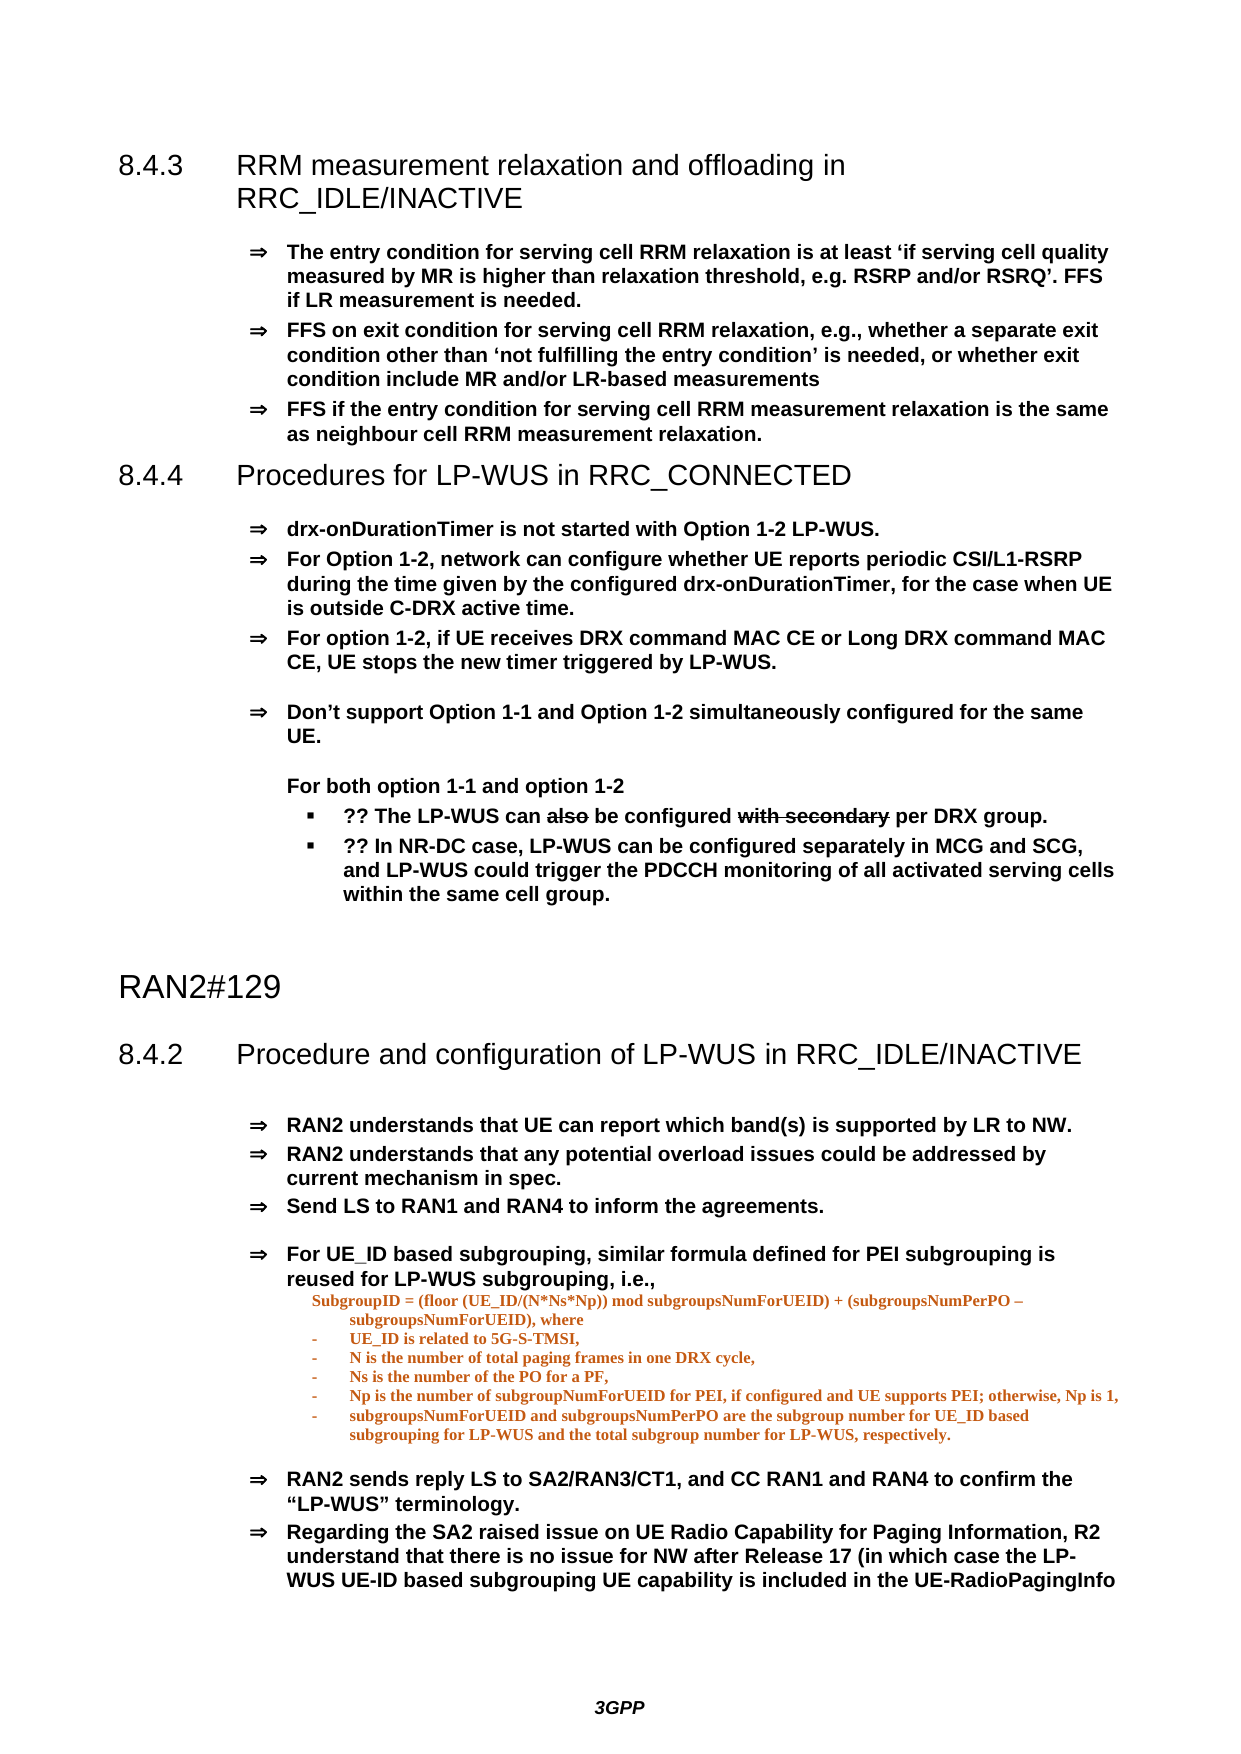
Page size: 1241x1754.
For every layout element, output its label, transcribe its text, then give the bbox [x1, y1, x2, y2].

text - subgroupsNumForUEID and subgroupsNumPerPO are the subgroup number for UE_ID based subgrouping for LP-WUS and the total subgroup number for LP-WUS, respectively. [312, 1405, 1122, 1444]
text - Ns is the number of the PO for a PF, [312, 1367, 1122, 1386]
text - N is the number of total paging frames in one DRX cycle, [312, 1348, 1122, 1367]
text FFS on exit condition for serving cell RRM relaxation, e.g., whether a separate exit condition other than ‘not fulfilling the entry condition’ is needed, or whether exit condition include MR and/or LR-based measurements [249, 318, 1122, 391]
subtitle 8.4.2 Procedure and configuration of LP-WUS in RRC_IDLE/INACTIVE [118, 1037, 1122, 1071]
text Send LS to RAN1 and RAN4 to inform the agreements. [249, 1194, 1122, 1218]
text - Np is the number of subgroupNumForUEID for PEI, if configured and UE supports PEI; otherwise, Np is 1, [312, 1386, 1122, 1405]
text For Option 1-2, network can configure whether UE reports periodic CSI/L1-RSRP during the time given by the configured drx-onDurationTimer, for the case when UE is outside C-DRX active time. [249, 547, 1122, 619]
subtitle 8.4.4 Procedures for LP-WUS in RRC_CONNECTED [118, 458, 1122, 491]
text FFS if the entry condition for serving cell RRM measurement relaxation is the same as neighbour cell RRM measurement relaxation. [249, 397, 1122, 445]
text drx-onDurationTimer is not started with Option 1-2 LP-WUS. [249, 516, 1122, 541]
list ?? The LP-WUS can also be configured with secondary per DRX group. [306, 804, 1122, 828]
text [249, 1519, 1122, 1592]
text RAN2 understands that any potential overload issues could be addressed by current mechanism in spec. [249, 1141, 1122, 1190]
list For both option 1-1 and option 1-2 [287, 773, 1122, 797]
text RAN2 understands that UE can report which band(s) is supported by LR to NW. [249, 1113, 1122, 1137]
text For UE_ID based subgrouping, similar formula defined for PEI subgrouping is reused for LP-WUS subgrouping, i.e., [249, 1242, 1122, 1290]
text - UE_ID is related to 5G-S-TMSI, [312, 1329, 1122, 1348]
list ?? In NR-DC case, LP-WUS can be configured separately in MCG and SCG, and LP-WUS could trigger the PDCCH monitoring of all activated serving cells within the same cell group. [306, 834, 1122, 906]
subtitle RAN2#129 [118, 967, 1122, 1006]
text RAN2 sends reply LS to SA2/RAN3/CT1, and CC RAN1 and RAN4 to confirm the “LP-WUS” terminology. [249, 1467, 1122, 1515]
text The entry condition for serving cell RRM relaxation is at least ‘if serving cell quality measured by MR is higher than relaxation threshold, e.g. RSRP and/or RSRQ’. FFS if LR measurement is needed. [249, 239, 1122, 312]
subtitle 8.4.3 RRM measurement relaxation and offloading in RRC_IDLE/INACTIVE [118, 147, 1122, 214]
text SubgroupID = (floor (UE_ID/(N*Ns*Np)) mod subgroupsNumForUEID) + (subgroupsNumPerPO – subgroupsNumForUEID), where [312, 1290, 1122, 1329]
text For option 1-2, if UE receives DRX command MAC CE or Long DRX command MAC CE, UE stops the new timer triggered by LP-WUS. [249, 626, 1122, 674]
text Don’t support Option 1-1 and Option 1-2 simultaneously configured for the same UE. [249, 699, 1122, 748]
